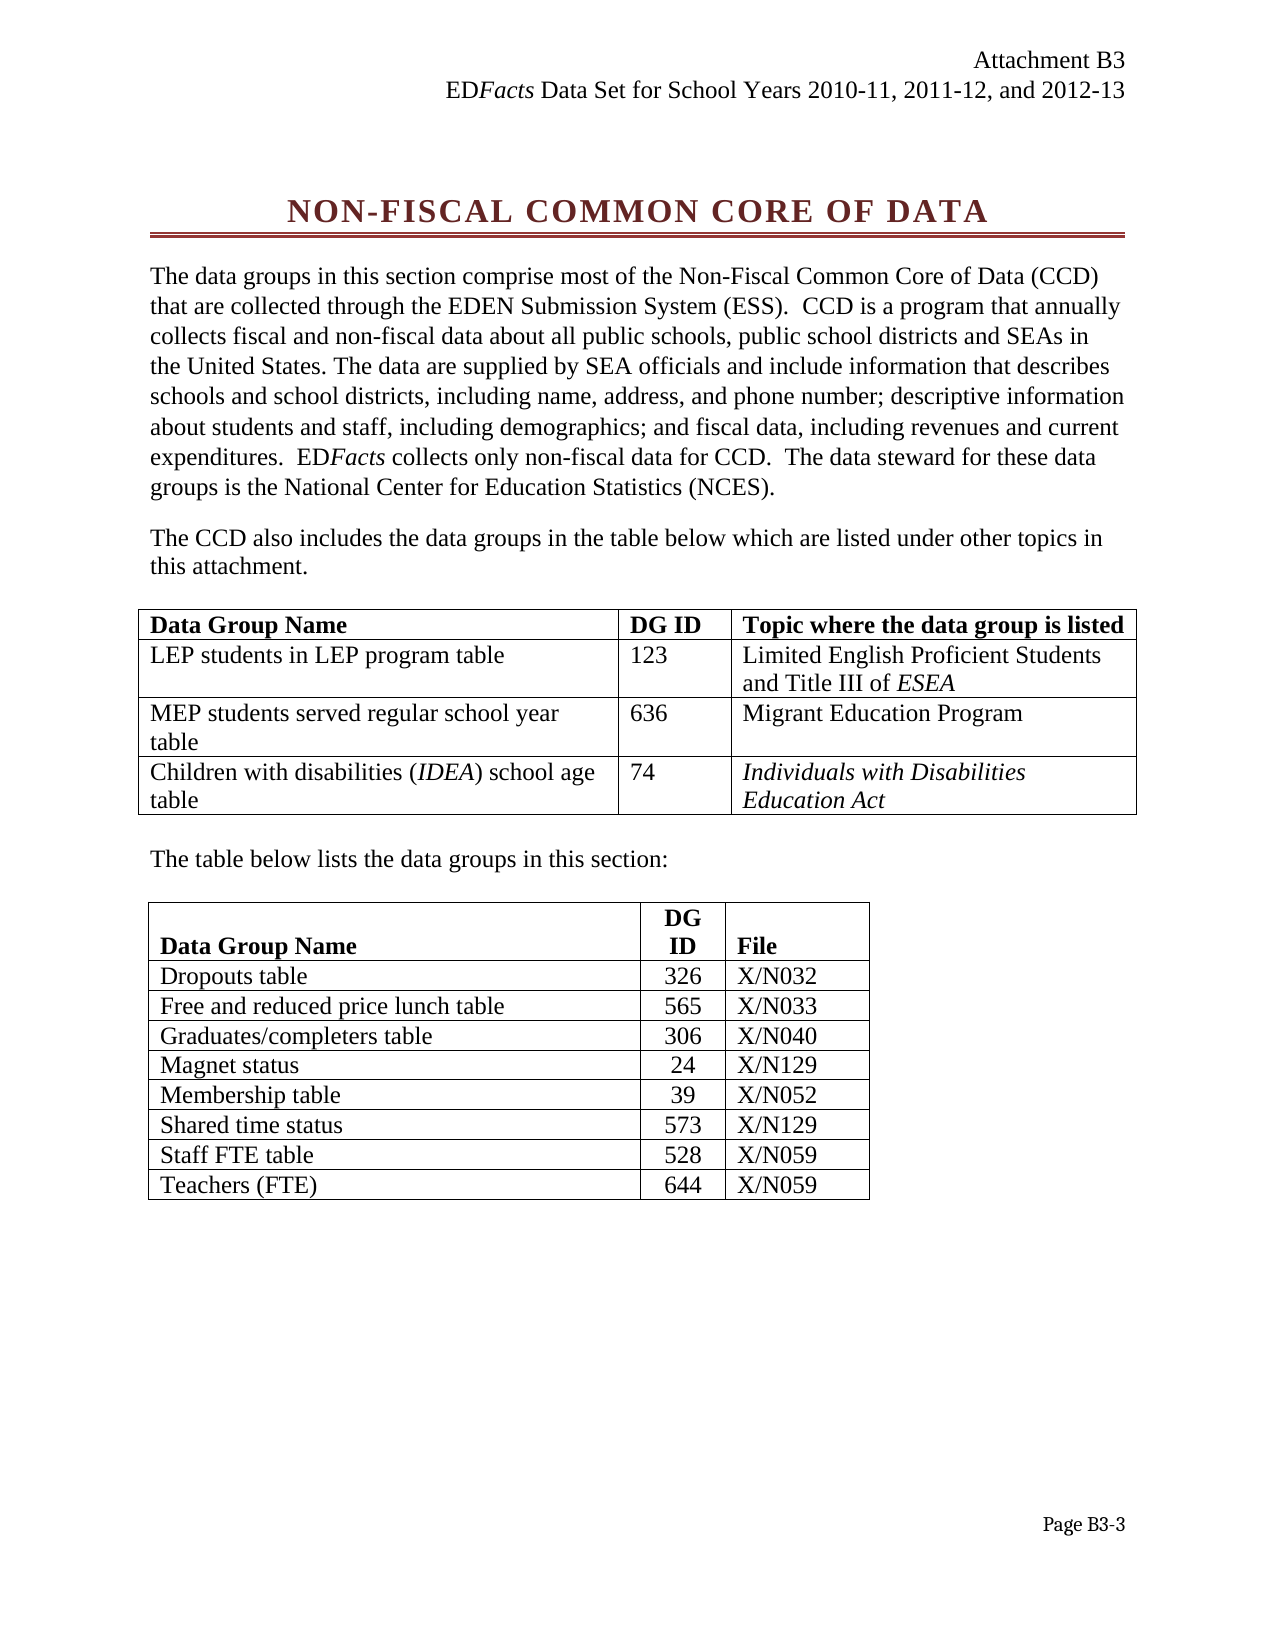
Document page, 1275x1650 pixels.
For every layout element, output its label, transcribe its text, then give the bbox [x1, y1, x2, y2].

subtitle Non-Fiscal Common Core of data [150, 192, 1125, 232]
table_cell 565 [641, 991, 725, 1020]
table_cell Children with disabilities (IDEA) school age table [139, 757, 618, 814]
table_cell 74 [619, 757, 731, 814]
table_cell X/N032 [726, 961, 869, 990]
table_cell 636 [619, 698, 731, 756]
table_cell Limited English Proficient Students and Title III of ESEA [732, 640, 1136, 697]
table_cell X/N129 [726, 1110, 869, 1139]
table_cell 528 [641, 1140, 725, 1169]
table_cell Membership table [149, 1080, 640, 1109]
table_header DG ID [619, 610, 731, 639]
table_header Topic where the data group is listed [732, 610, 1136, 639]
table_cell 39 [641, 1080, 725, 1109]
table_cell Individuals with Disabilities Education Act [732, 757, 1136, 814]
table_cell X/N059 [726, 1140, 869, 1169]
table_cell 24 [641, 1051, 725, 1079]
table_header DG ID [641, 903, 725, 960]
table_cell 306 [641, 1021, 725, 1049]
table_cell Shared time status [149, 1110, 640, 1139]
table_cell Teachers (FTE) [149, 1170, 640, 1198]
table_cell Staff FTE table [149, 1140, 640, 1169]
table_cell X/N059 [726, 1170, 869, 1198]
text The CCD also includes the data groups in the table below which are listed under other topics in this attachment. [150, 523, 1125, 580]
table_cell Free and reduced price lunch table [149, 991, 640, 1020]
table_cell 644 [641, 1170, 725, 1198]
table_cell Dropouts table [149, 961, 640, 990]
table_cell Graduates/completers table [149, 1021, 640, 1049]
table_cell X/N040 [726, 1021, 869, 1049]
table_cell 123 [619, 640, 731, 697]
table_cell LEP students in LEP program table [139, 640, 618, 697]
table_cell 573 [641, 1110, 725, 1139]
table_header Data Group Name [139, 610, 618, 639]
table_cell 326 [641, 961, 725, 990]
table_header Data Group Name [149, 903, 640, 960]
text The table below lists the data groups in this section: [150, 844, 1125, 873]
table_cell MEP students served regular school year table [139, 698, 618, 756]
table_cell X/N052 [726, 1080, 869, 1109]
table_cell X/N033 [726, 991, 869, 1020]
table_header File [726, 903, 869, 960]
text The data groups in this section comprise most of the Non-Fiscal Common Core of Data (CCD) that are collected through the EDEN Submission System (ESS). CCD is a program that annually collects fiscal and non-fiscal data about all public schools, public school districts and SEAs in the . The data are supplied by SEA officials and include information that describes schools and school districts, including name, address, and phone number; descriptive information about students and staff, including demographics; and fiscal data, including revenues and current expenditures. EDFacts collects only non-fiscal data for CCD. The data steward for these data groups is the for Education Statistics (NCES). [150, 261, 1125, 501]
table_cell X/N129 [726, 1051, 869, 1079]
table_cell Migrant Education Program [732, 698, 1136, 756]
table_cell Magnet status [149, 1051, 640, 1079]
